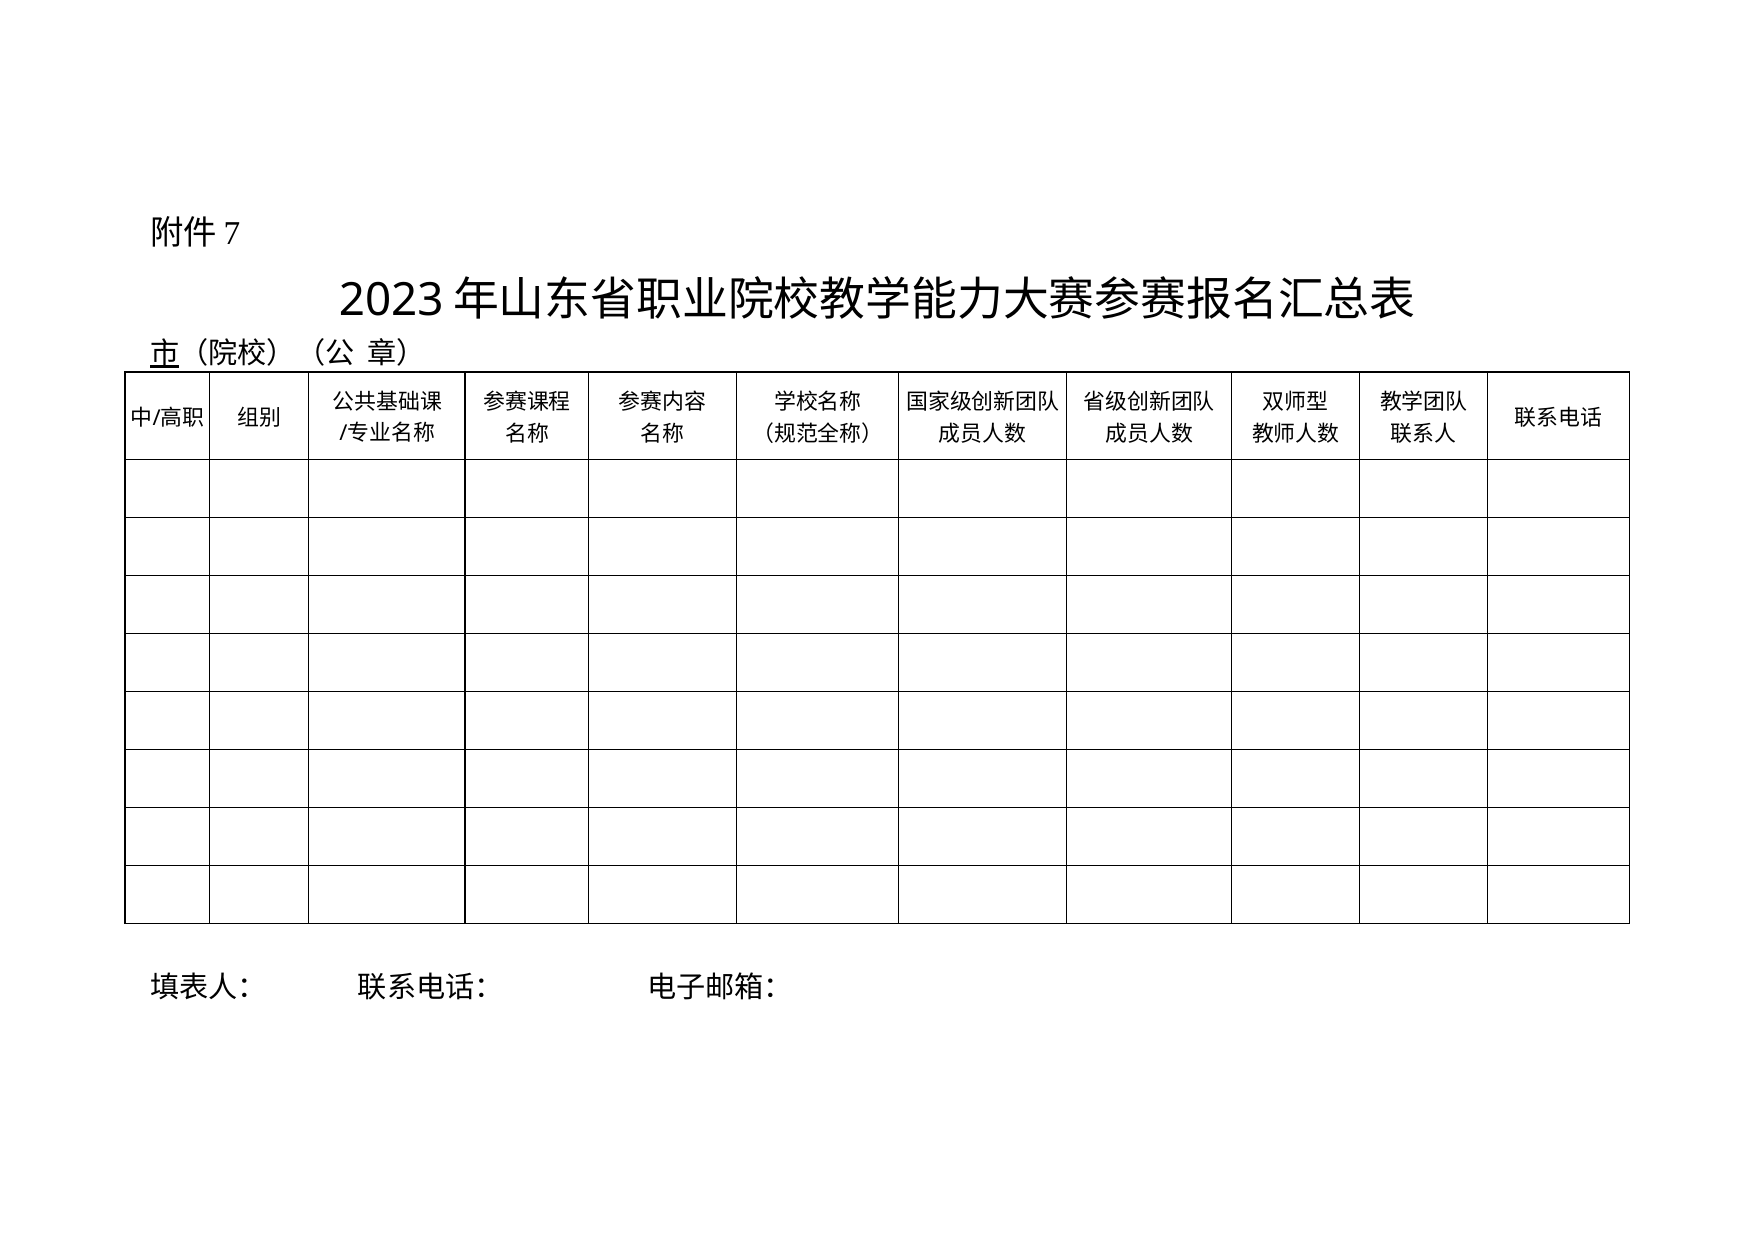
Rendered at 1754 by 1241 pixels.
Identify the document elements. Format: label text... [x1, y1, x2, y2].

table_header 公共基础课 /专业名称 [309, 373, 464, 458]
table_header 中/高职 [126, 373, 209, 458]
table_cell [1360, 634, 1487, 691]
text 市（院校）（公 章） [150, 329, 1604, 371]
table_cell [737, 750, 898, 807]
table_cell [589, 866, 736, 923]
table_cell [1360, 750, 1487, 807]
table_cell [466, 808, 588, 865]
table_cell [1067, 692, 1231, 749]
table_cell [1067, 518, 1231, 574]
table_cell [1067, 866, 1231, 923]
table_cell [126, 866, 209, 923]
table_cell [1360, 576, 1487, 633]
table_cell [1488, 692, 1629, 749]
table_cell [737, 460, 898, 517]
table_cell [210, 634, 308, 691]
table_cell [466, 634, 588, 691]
table_cell [1232, 518, 1359, 574]
table_cell [1488, 750, 1629, 807]
table_cell [126, 460, 209, 517]
table_cell [309, 576, 464, 633]
table_cell [899, 808, 1066, 865]
table_cell [466, 750, 588, 807]
table_cell [466, 866, 588, 923]
table_cell [899, 866, 1066, 923]
table_cell [1360, 460, 1487, 517]
table_header 参赛课程 名称 [466, 373, 588, 458]
table_cell [309, 866, 464, 923]
table_cell [737, 634, 898, 691]
table_cell [1488, 576, 1629, 633]
table_cell [1360, 692, 1487, 749]
table_cell [899, 518, 1066, 574]
table_cell [466, 518, 588, 574]
text 填表人： 联系电话： 电子邮箱： [150, 952, 1604, 1017]
table_cell [466, 576, 588, 633]
table_cell [737, 576, 898, 633]
table_cell [1488, 866, 1629, 923]
table_cell [309, 808, 464, 865]
table_cell [466, 692, 588, 749]
table_cell [899, 692, 1066, 749]
table_cell [309, 518, 464, 574]
table_cell [737, 518, 898, 574]
text 2023年山东省职业院校教学能力大赛参赛报名汇总表 [150, 263, 1604, 329]
table_cell [1232, 576, 1359, 633]
table_cell [899, 634, 1066, 691]
table_cell [589, 460, 736, 517]
table_cell [589, 518, 736, 574]
table_cell [210, 808, 308, 865]
table_cell [1488, 518, 1629, 574]
table_cell [589, 634, 736, 691]
table_cell [737, 692, 898, 749]
table_cell [1067, 808, 1231, 865]
table_cell [899, 576, 1066, 633]
table_cell [1360, 518, 1487, 574]
table_cell [1232, 866, 1359, 923]
text 附件7 [150, 198, 1604, 263]
table_cell [309, 460, 464, 517]
table_cell [1067, 634, 1231, 691]
table_cell [1232, 634, 1359, 691]
table_cell [309, 634, 464, 691]
table_header 教学团队 联系人 [1360, 373, 1487, 458]
table_cell [589, 750, 736, 807]
table_cell [126, 750, 209, 807]
table_cell [1067, 576, 1231, 633]
table_header 国家级创新团队 成员人数 [899, 373, 1066, 458]
table_header 组别 [210, 373, 308, 458]
table_cell [737, 866, 898, 923]
table_cell [210, 692, 308, 749]
table_header 双师型 教师人数 [1232, 373, 1359, 458]
table_cell [1067, 750, 1231, 807]
table_cell [210, 518, 308, 574]
table_cell [126, 692, 209, 749]
table_cell [1360, 866, 1487, 923]
table_cell [126, 518, 209, 574]
table_cell [589, 808, 736, 865]
table_cell [309, 692, 464, 749]
table_cell [589, 692, 736, 749]
table_cell [1067, 460, 1231, 517]
table_cell [1232, 808, 1359, 865]
table_cell [899, 460, 1066, 517]
table_header 联系电话 [1488, 373, 1629, 458]
table_cell [737, 808, 898, 865]
table_cell [210, 750, 308, 807]
table_cell [126, 634, 209, 691]
table_header 参赛内容 名称 [589, 373, 736, 458]
table_cell [126, 808, 209, 865]
table_cell [126, 576, 209, 633]
table_cell [1232, 750, 1359, 807]
table_cell [1232, 692, 1359, 749]
table_cell [1488, 634, 1629, 691]
table_cell [466, 460, 588, 517]
table_cell [210, 866, 308, 923]
table_header 学校名称 （规范全称） [737, 373, 898, 458]
table_cell [309, 750, 464, 807]
table_cell [210, 576, 308, 633]
table_cell [1232, 460, 1359, 517]
table_cell [1488, 460, 1629, 517]
table_header 省级创新团队 成员人数 [1067, 373, 1231, 458]
table_cell [899, 750, 1066, 807]
table_cell [1488, 808, 1629, 865]
table_cell [589, 576, 736, 633]
table_cell [210, 460, 308, 517]
table_cell [1360, 808, 1487, 865]
